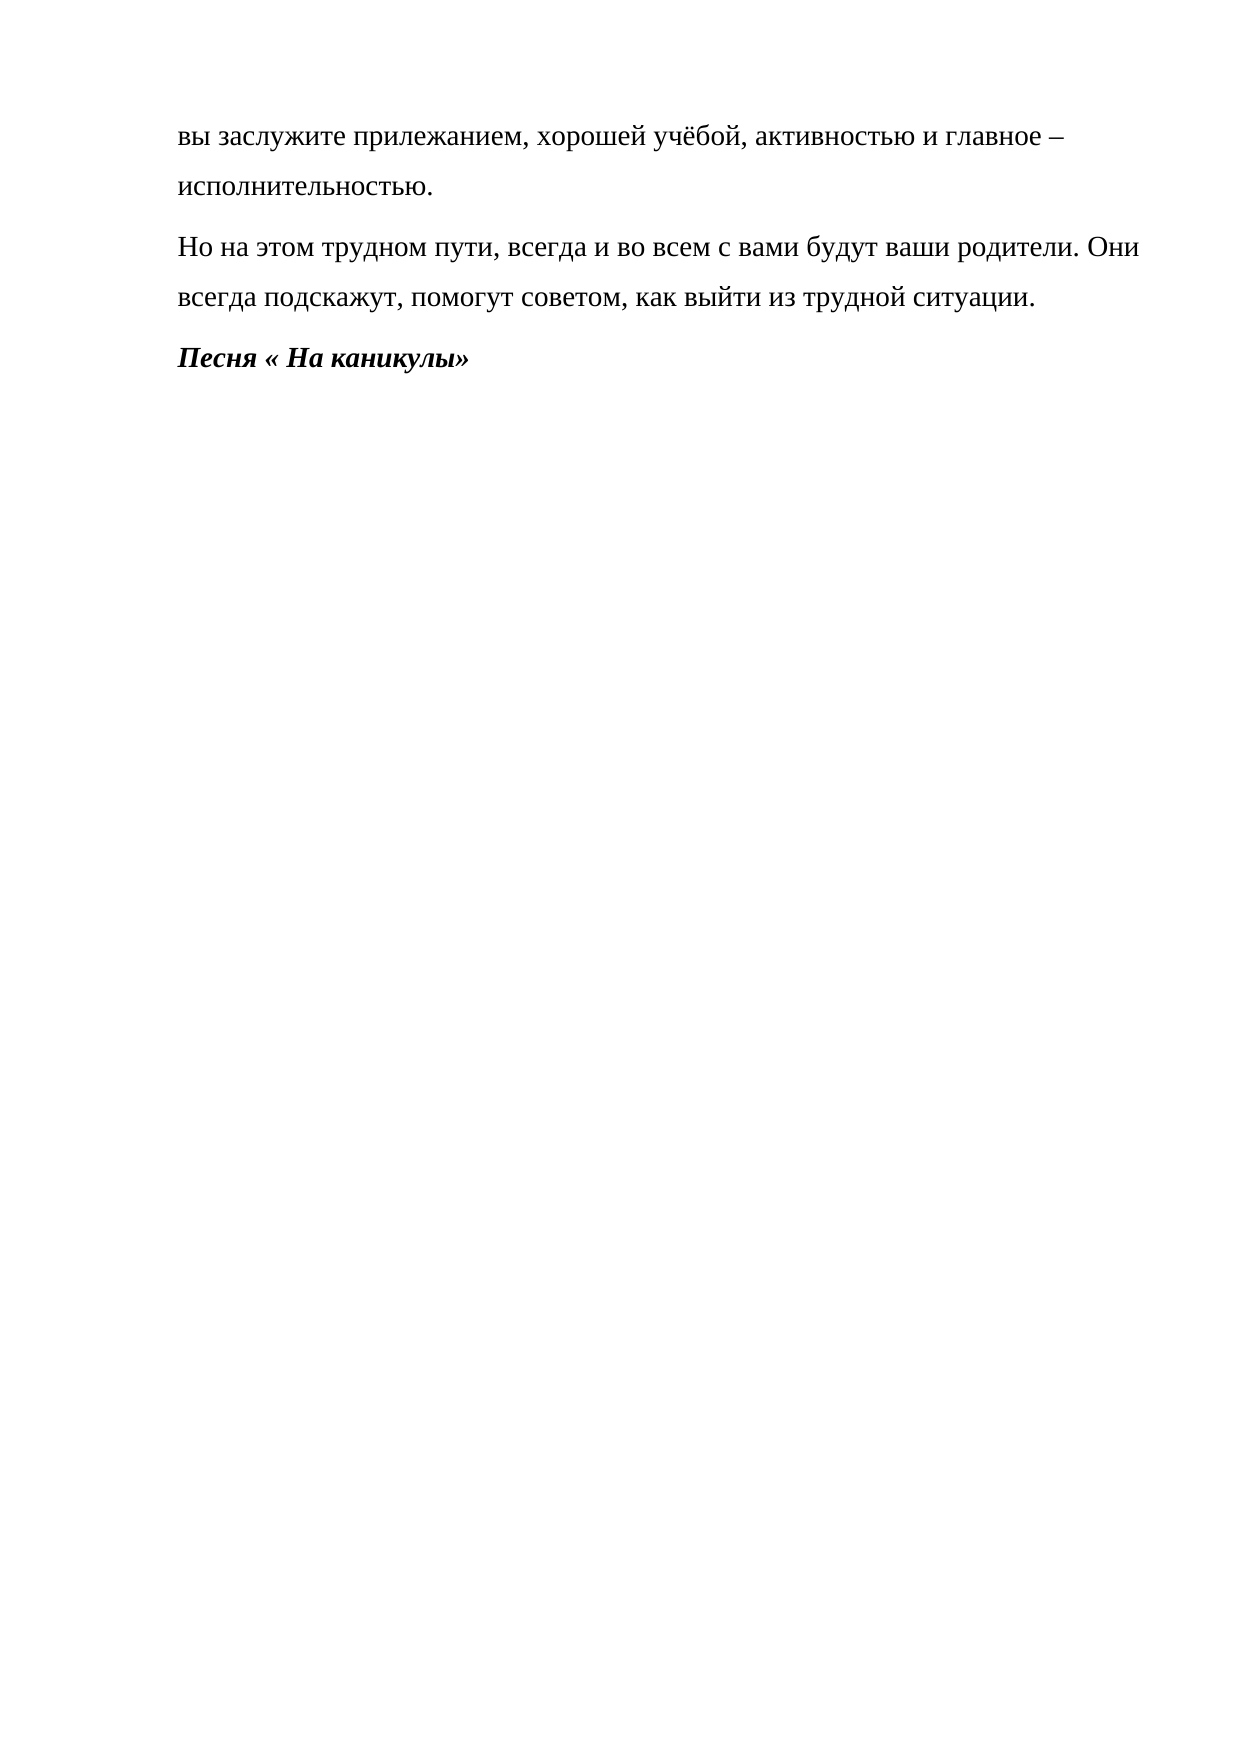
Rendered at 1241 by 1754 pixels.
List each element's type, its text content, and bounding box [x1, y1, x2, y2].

text Но на этом трудном пути, всегда и во всем с вами будут ваши родители. Они всегда подскажут, помогут советом, как выйти из трудной ситуации. [177, 229, 1152, 313]
text Песня « На каникулы» [177, 340, 1152, 374]
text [177, 118, 1152, 202]
